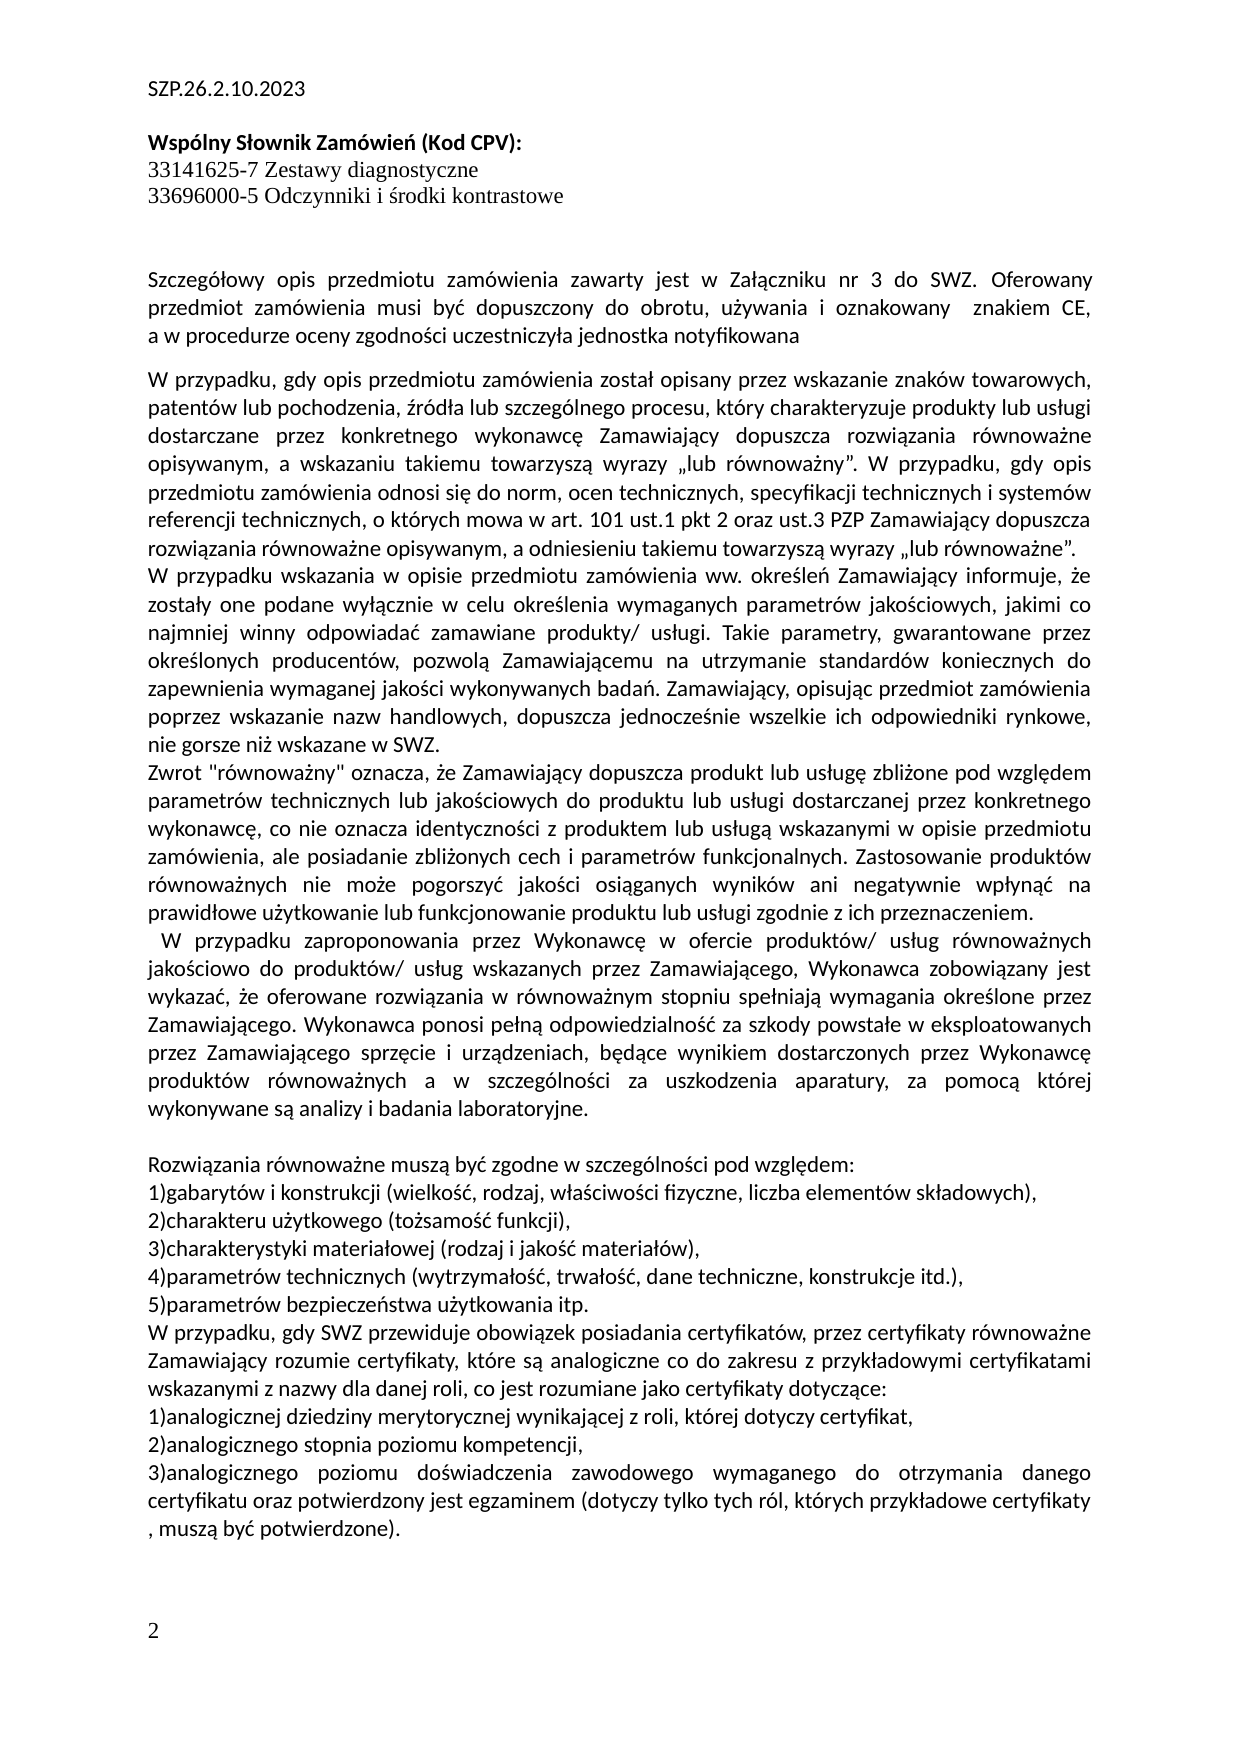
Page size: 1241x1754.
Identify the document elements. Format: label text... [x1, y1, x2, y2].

text 3)charakterystyki materiałowej (rodzaj i jakość materiałów), [148, 1234, 1093, 1262]
text 1)gabarytów i konstrukcji (wielkość, rodzaj, właściwości fizyczne, liczba elementów składowych), [148, 1178, 1093, 1206]
text 5)parametrów bezpieczeństwa użytkowania itp. [148, 1290, 1093, 1318]
text Wspólny Słownik Zamówień (Kod CPV): [148, 128, 1093, 156]
text 4)parametrów technicznych (wytrzymałość, trwałość, dane techniczne, konstrukcje itd.), [148, 1262, 1093, 1290]
text 2)analogicznego stopnia poziomu kompetencji, [148, 1430, 1093, 1458]
text 33141625-7 Zestawy diagnostyczne [148, 156, 1093, 182]
text 3)analogicznego poziomu doświadczenia zawodowego wymaganego do otrzymania danego certyfikatu oraz potwierdzony jest egzaminem (dotyczy tylko tych ról, których przykładowe certyfikaty , muszą być potwierdzone). [148, 1458, 1093, 1542]
text 33696000-5 Odczynniki i środki kontrastowe [148, 182, 1093, 209]
text W przypadku, gdy opis przedmiotu zamówienia został opisany przez wskazanie znaków towarowych, patentów lub pochodzenia, źródła lub szczególnego procesu, który charakteryzuje produkty lub usługi dostarczane przez konkretnego wykonawcę Zamawiający dopuszcza rozwiązania równoważne opisywanym, a wskazaniu takiemu towarzyszą wyrazy „lub równoważny”. W przypadku, gdy opis przedmiotu zamówienia odnosi się do norm, ocen technicznych, specyfikacji technicznych i systemów referencji technicznych, o których mowa w art. 101 ust.1 pkt 2 oraz ust.3 PZP Zamawiający dopuszcza rozwiązania równoważne opisywanym, a odniesieniu takiemu towarzyszą wyrazy „lub równoważne”. [148, 366, 1093, 562]
text Zwrot "równoważny" oznacza, że Zamawiający dopuszcza produkt lub usługę zbliżone pod względem parametrów technicznych lub jakościowych do produktu lub usługi dostarczanej przez konkretnego wykonawcę, co nie oznacza identyczności z produktem lub usługą wskazanymi w opisie przedmiotu zamówienia, ale posiadanie zbliżonych cech i parametrów funkcjonalnych. Zastosowanie produktów równoważnych nie może pogorszyć jakości osiąganych wyników ani negatywnie wpłynąć na prawidłowe użytkowanie lub funkcjonowanie produktu lub usługi zgodnie z ich przeznaczeniem. [148, 758, 1093, 926]
text W przypadku, gdy SWZ przewiduje obowiązek posiadania certyfikatów, przez certyfikaty równoważne Zamawiający rozumie certyfikaty, które są analogiczne co do zakresu z przykładowymi certyfikatami wskazanymi z nazwy dla danej roli, co jest rozumiane jako certyfikaty dotyczące: [148, 1318, 1093, 1402]
text 2)charakteru użytkowego (tożsamość funkcji), [148, 1206, 1093, 1234]
text W przypadku wskazania w opisie przedmiotu zamówienia ww. określeń Zamawiający informuje, że zostały one podane wyłącznie w celu określenia wymaganych parametrów jakościowych, jakimi co najmniej winny odpowiadać zamawiane produkty/ usługi. Takie parametry, gwarantowane przez określonych producentów, pozwolą Zamawiającemu na utrzymanie standardów koniecznych do zapewnienia wymaganej jakości wykonywanych badań. Zamawiający, opisując przedmiot zamówienia poprzez wskazanie nazw handlowych, dopuszcza jednocześnie wszelkie ich odpowiedniki rynkowe, nie gorsze niż wskazane w SWZ. [148, 562, 1093, 758]
text W przypadku zaproponowania przez Wykonawcę w ofercie produktów/ usług równoważnych jakościowo do produktów/ usług wskazanych przez Zamawiającego, Wykonawca zobowiązany jest wykazać, że oferowane rozwiązania w równoważnym stopniu spełniają wymagania określone przez Zamawiającego. Wykonawca ponosi pełną odpowiedzialność za szkody powstałe w eksploatowanych przez Zamawiającego sprzęcie i urządzeniach, będące wynikiem dostarczonych przez Wykonawcę produktów równoważnych a w szczególności za uszkodzenia aparatury, za pomocą której wykonywane są analizy i badania laboratoryjne. [148, 926, 1093, 1122]
text Rozwiązania równoważne muszą być zgodne w szczególności pod względem: [148, 1150, 1093, 1178]
text Szczegółowy opis przedmiotu zamówienia zawarty jest w Załączniku nr 3 do SWZ. Oferowany przedmiot zamówienia musi być dopuszczony do obrotu, używania i oznakowany znakiem CE, a w procedurze oceny zgodności uczestniczyła jednostka notyfikowana [148, 265, 1093, 349]
text 1)analogicznej dziedziny merytorycznej wynikającej z roli, której dotyczy certyfikat, [148, 1402, 1093, 1430]
